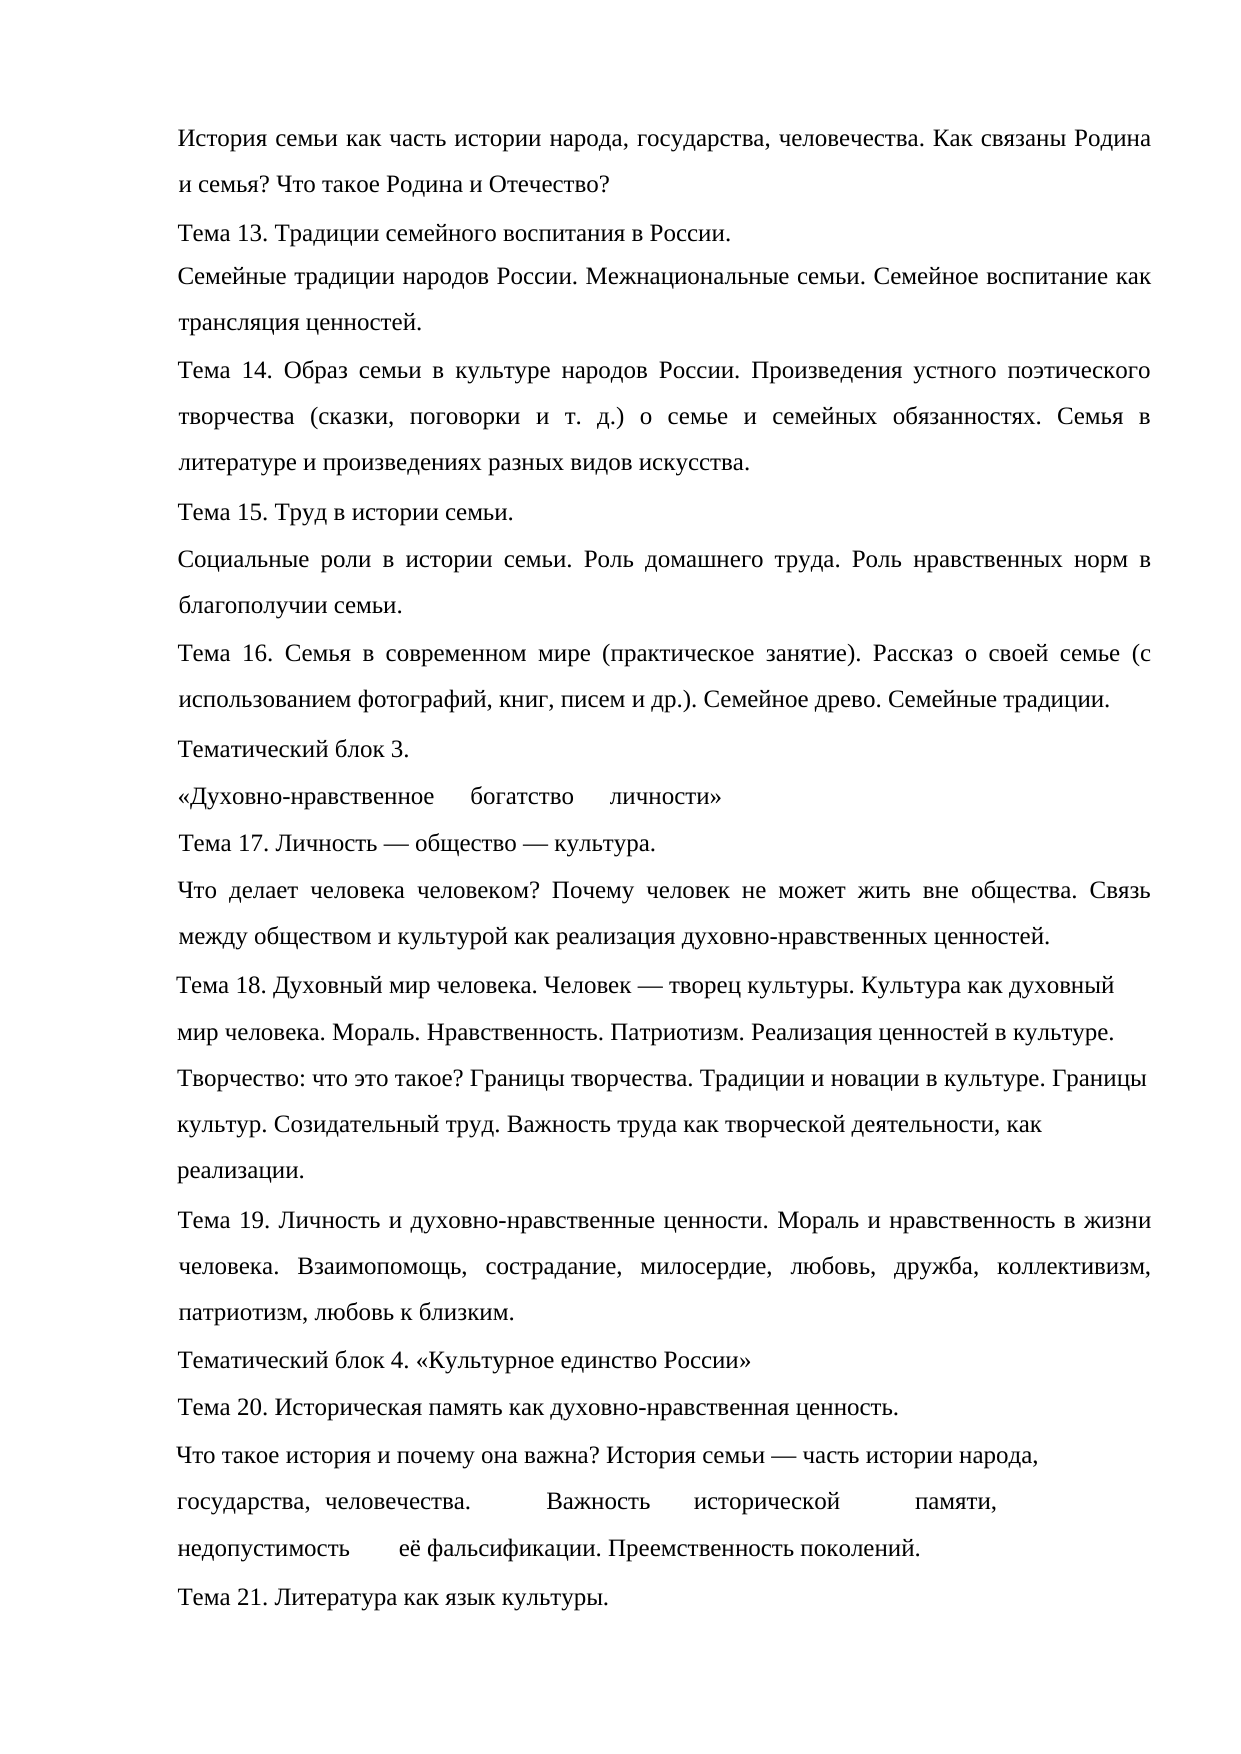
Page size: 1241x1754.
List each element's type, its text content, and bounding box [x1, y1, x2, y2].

text Что такое история и почему она важна? История семьи — часть истории народа, государства, человечества. Важность исторической памяти, недопустимость её фальсификации. Преемственность поколений. [176, 1440, 1152, 1561]
text Тематический блок 3. [177, 734, 1152, 762]
text Тематический блок 4. «Культурное единство России» [177, 1345, 1152, 1373]
text «Духовно-нравственное богатство личности» Тема 17. Личность — общество — культура. [177, 781, 722, 856]
text История семьи как часть истории народа, государства, человечества. Как связаны Родина и семья? Что такое Родина и Отечество? [177, 123, 1152, 198]
text Тема 21. Литература как язык культуры. [177, 1582, 1152, 1611]
text Тема 13. Традиции семейного воспитания в России. [177, 218, 1152, 247]
text Тема 19. Личность и духовно-нравственные ценности. Мораль и нравственность в жизни человека. Взаимопомощь, сострадание, милосердие, любовь, дружба, коллективизм, патриотизм, любовь к близким. [177, 1205, 1152, 1326]
text Тема 14. Образ семьи в культуре народов России. Произведения устного поэтического творчества (сказки, поговорки и т. д.) о семье и семейных обязанностях. Семья в литературе и произведениях разных видов искусства. [177, 355, 1152, 476]
text Социальные роли в истории семьи. Роль домашнего труда. Роль нравственных норм в благополучии семьи. [177, 544, 1152, 619]
text Тема 15. Труд в истории семьи. [177, 497, 1152, 525]
text Тема 16. Семья в современном мире (практическое занятие). Рассказ о своей семье (с использованием фотографий, книг, писем и др.). Семейное древо. Семейные традиции. [177, 638, 1152, 713]
text Семейные традиции народов России. Межнациональные семьи. Семейное воспитание как трансляция ценностей. [177, 261, 1152, 336]
text Тема 18. Духовный мир человека. Человек — творец культуры. Культура как духовный мир человека. Мораль. Нравственность. Патриотизм. Реализация ценностей в культуре. Творчество: что это такое? Границы творчества. Традиции и новации в культуре. Границы культур. Созидательный труд. Важность труда как творческой деятельности, как реализации. [176, 970, 1152, 1184]
text Тема 20. Историческая память как духовно-нравственная ценность. [177, 1392, 1152, 1421]
text Что делает человека человеком? Почему человек не может жить вне общества. Связь между обществом и культурой как реализация духовно-нравственных ценностей. [177, 875, 1152, 950]
